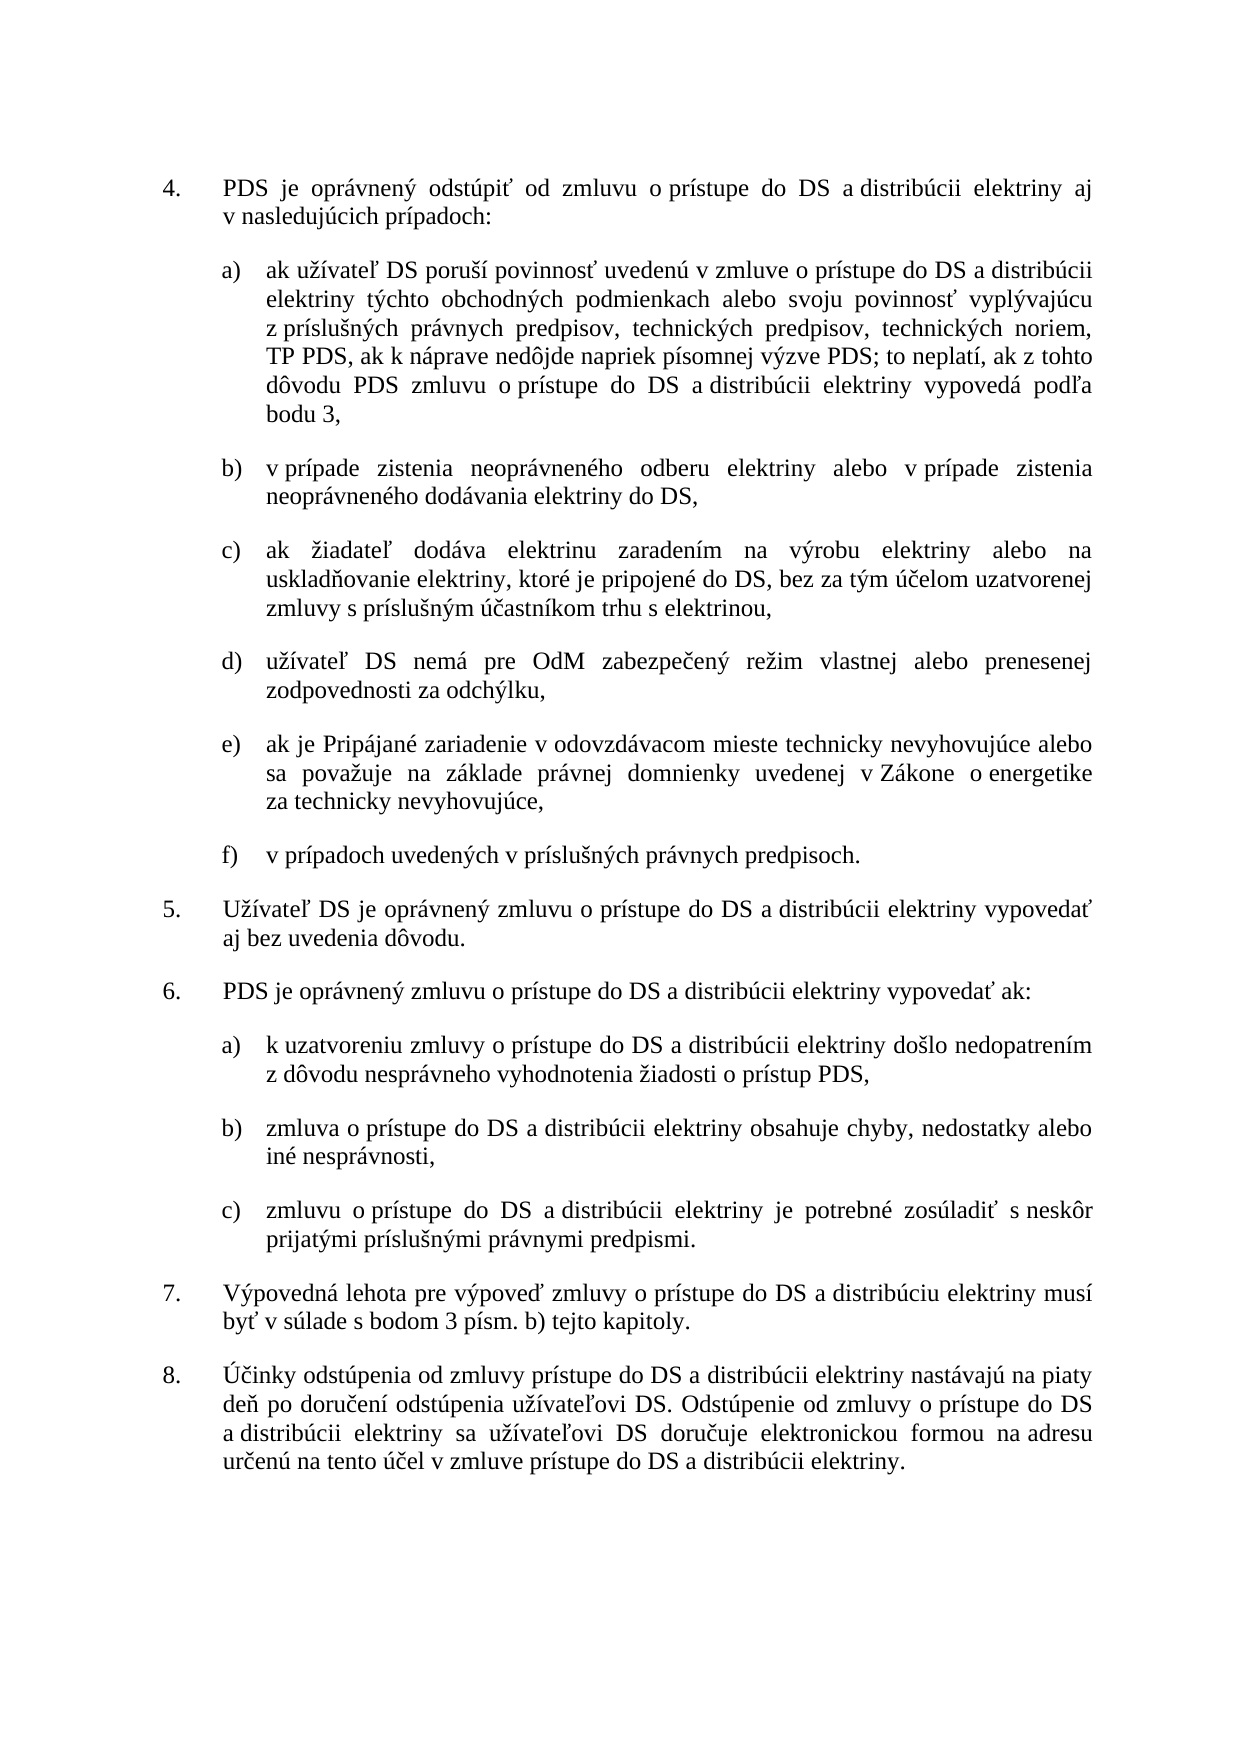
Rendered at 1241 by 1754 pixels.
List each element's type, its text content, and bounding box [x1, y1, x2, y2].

list zmluva o prístupe do DS a distribúcii elektriny obsahuje chyby, nedostatky alebo iné nesprávnosti, [221, 1113, 1093, 1170]
list zmluvu o prístupe do DS a distribúcii elektriny je potrebné zosúladiť s neskôr prijatými príslušnými právnymi predpismi. [221, 1195, 1093, 1253]
list v prípadoch uvedených v príslušných právnych predpisoch. [221, 840, 1093, 869]
list k uzatvoreniu zmluvy o prístupe do DS a distribúcii elektriny došlo nedopatrením z dôvodu nesprávneho vyhodnotenia žiadosti o prístup PDS, [221, 1030, 1093, 1088]
list ak je Pripájané zariadenie v odovzdávacom mieste technicky nevyhovujúce alebo sa považuje na základe právnej domnienky uvedenej v Zákone o energetike za technicky nevyhovujúce, [221, 729, 1093, 815]
list Výpovedná lehota pre výpoveď zmluvy o prístupe do DS a distribúciu elektriny musí byť v súlade s bodom 3 písm. b) tejto kapitoly. [162, 1278, 1093, 1335]
list v prípade zistenia neoprávneného odberu elektriny alebo v prípade zistenia neoprávneného dodávania elektriny do DS, [221, 453, 1093, 510]
list užívateľ DS nemá pre OdM zabezpečený režim vlastnej alebo prenesenej zodpovednosti za odchýlku, [221, 646, 1093, 704]
list Účinky odstúpenia od zmluvy prístupe do DS a distribúcii elektriny nastávajú na piaty deň po doručení odstúpenia užívateľovi DS. Odstúpenie od zmluvy o prístupe do DS a distribúcii elektriny sa užívateľovi DS doručuje elektronickou formou na adresu určenú na tento účel v zmluve prístupe do DS a distribúcii elektriny. [162, 1360, 1093, 1475]
list Užívateľ DS je oprávnený zmluvu o prístupe do DS a distribúcii elektriny vypovedať aj bez uvedenia dôvodu. [162, 894, 1093, 951]
list ak žiadateľ dodáva elektrinu zaradením na výrobu elektriny alebo na uskladňovanie elektriny, ktoré je pripojené do DS, bez za tým účelom uzatvorenej zmluvy s príslušným účastníkom trhu s elektrinou, [221, 535, 1093, 621]
list PDS je oprávnený odstúpiť od zmluvu o prístupe do DS a distribúcii elektriny aj v nasledujúcich prípadoch: [162, 173, 1093, 230]
list ak užívateľ DS poruší povinnosť uvedenú v zmluve o prístupe do DS a distribúcii elektriny týchto obchodných podmienkach alebo svoju povinnosť vyplývajúcu z príslušných právnych predpisov, technických predpisov, technických noriem, TP PDS, ak k náprave nedôjde napriek písomnej výzve PDS; to neplatí, ak z tohto dôvodu PDS zmluvu o prístupe do DS a distribúcii elektriny vypovedá podľa bodu 3, [221, 255, 1093, 428]
list PDS je oprávnený zmluvu o prístupe do DS a distribúcii elektriny vypovedať ak: [162, 976, 1093, 1005]
